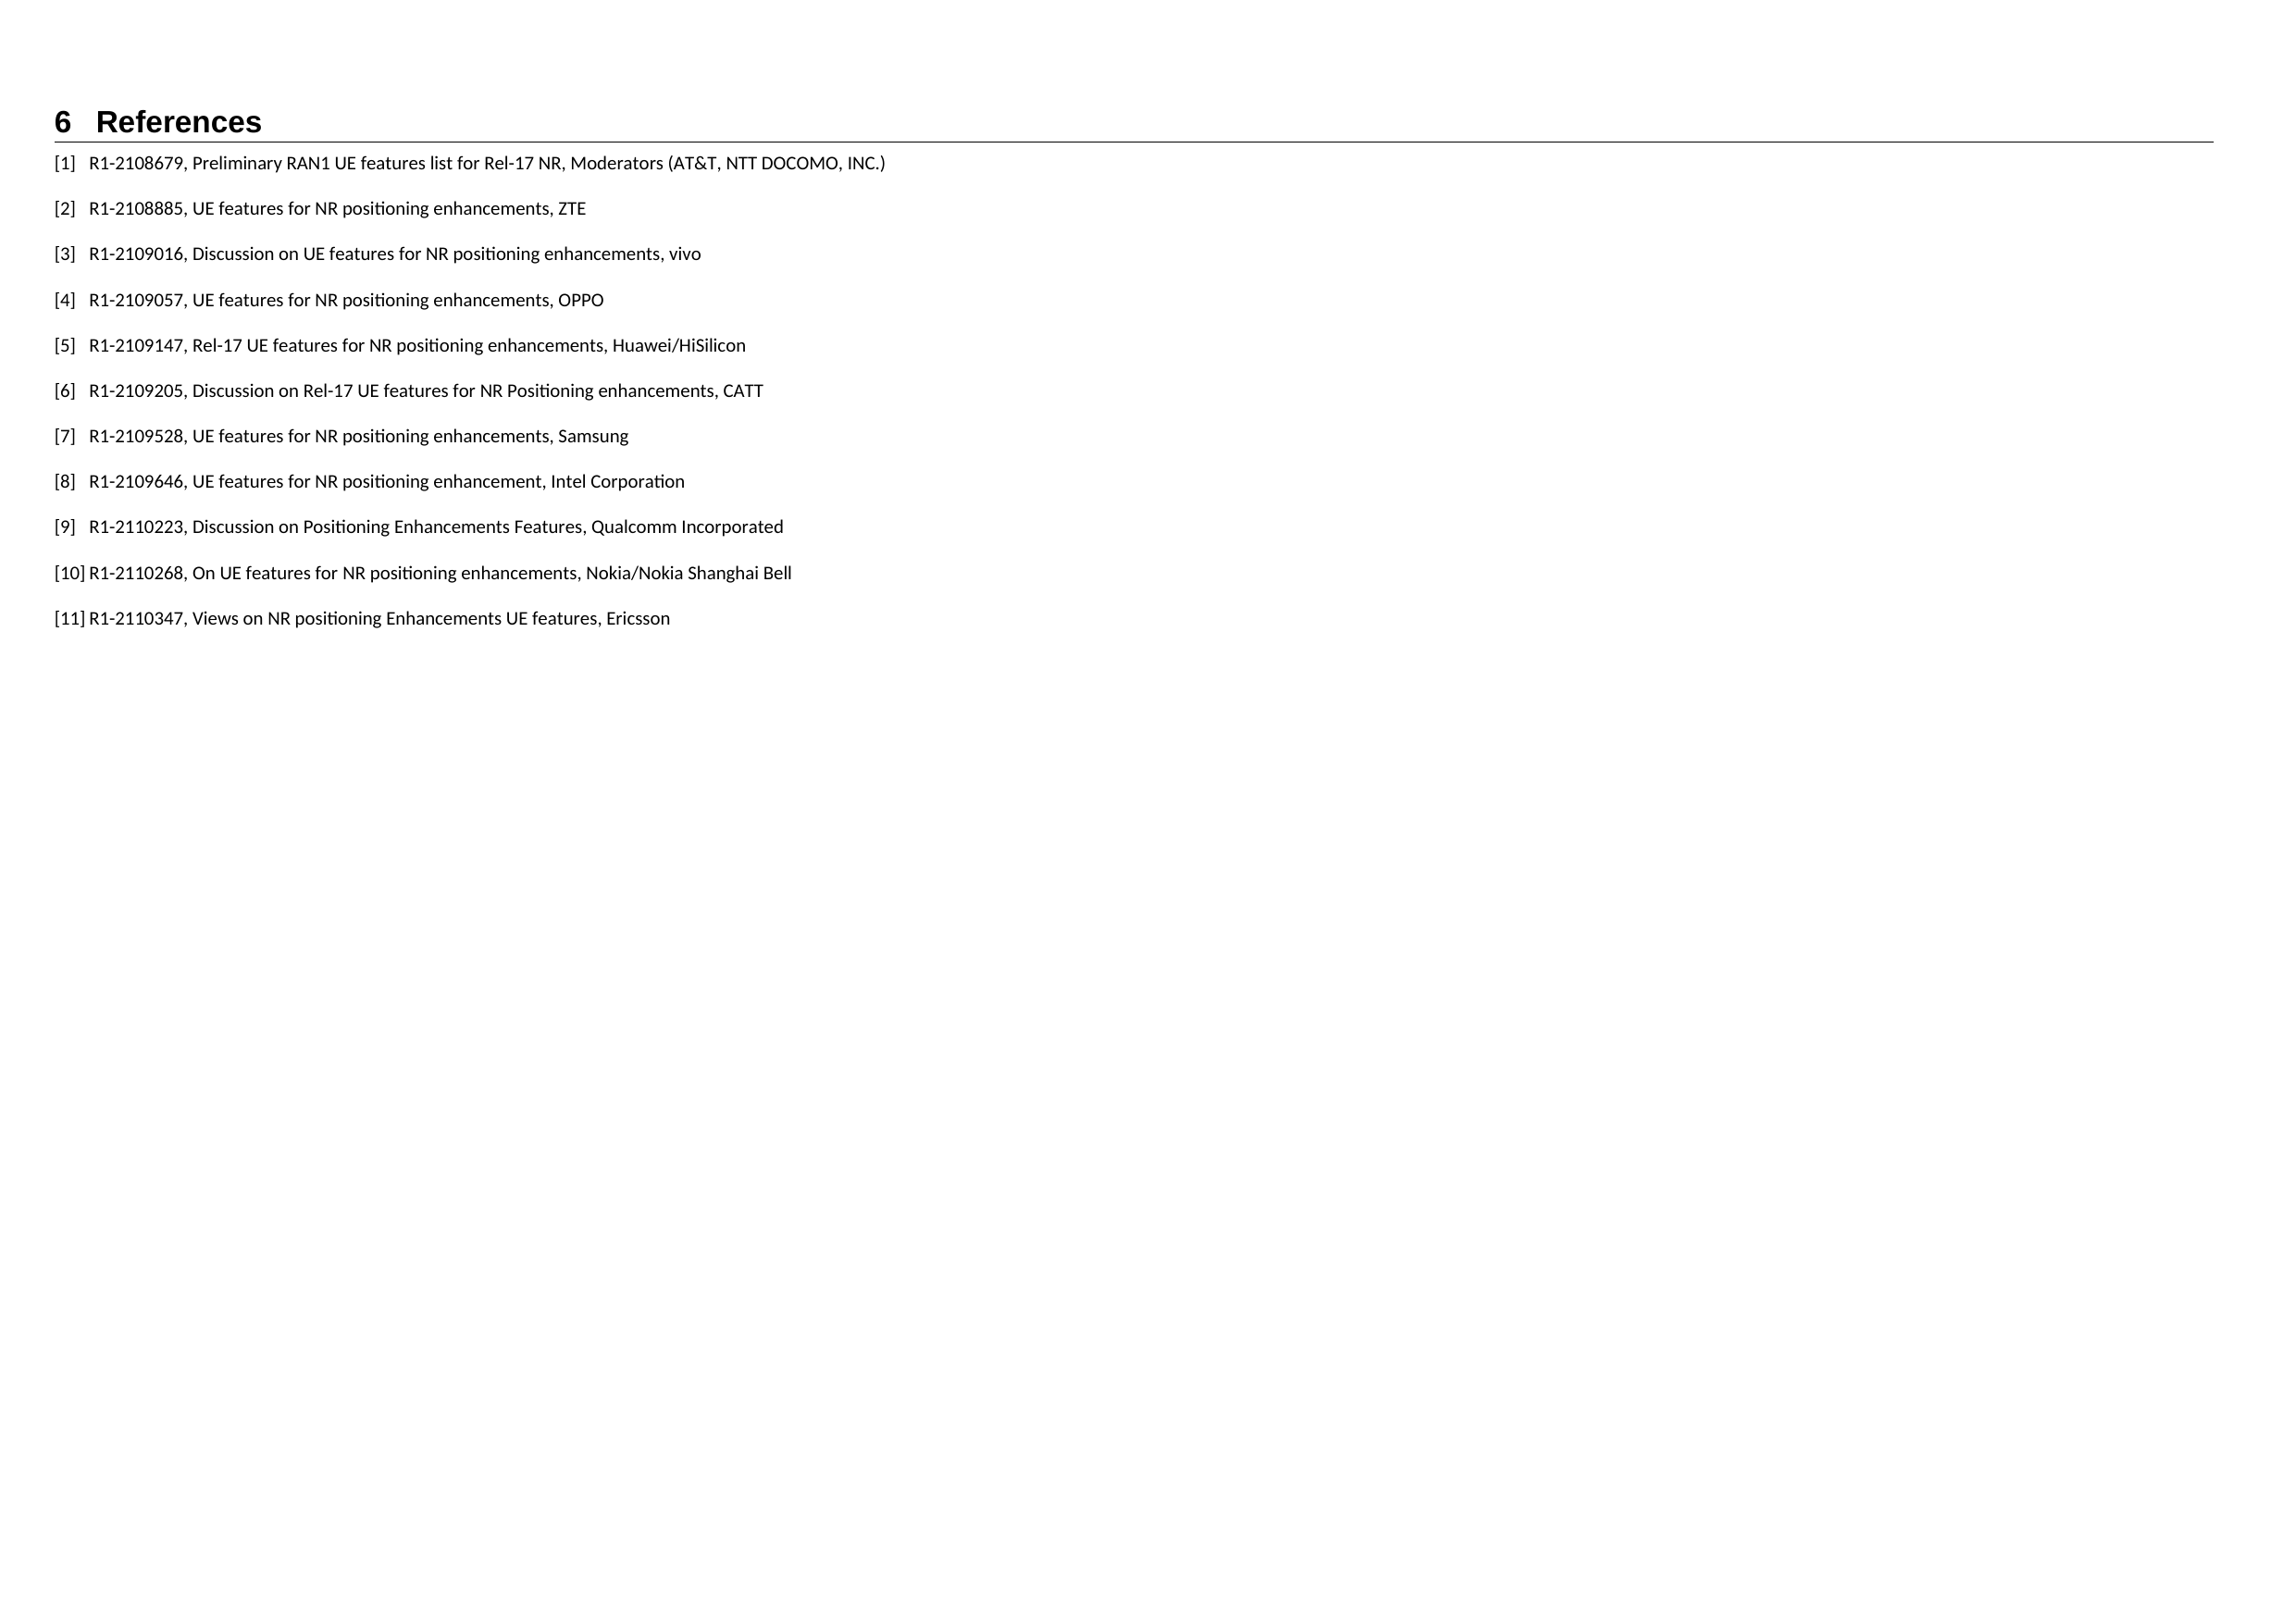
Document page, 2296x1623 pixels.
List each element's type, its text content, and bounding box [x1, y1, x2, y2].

list R1-2109646, UE features for NR positioning enhancement, Intel Corporation [54, 469, 2214, 493]
list R1-2109057, UE features for NR positioning enhancements, OPPO [54, 288, 2214, 311]
list R1-2108679, Preliminary RAN1 UE features list for Rel-17 NR, Moderators (AT&T, NTT DOCOMO, INC.) [54, 151, 2214, 175]
list R1-2108885, UE features for NR positioning enhancements, ZTE [54, 196, 2214, 220]
list R1-2110268, On UE features for NR positioning enhancements, Nokia/Nokia Shanghai Bell [54, 561, 2214, 584]
list R1-2109016, Discussion on UE features for NR positioning enhancements, vivo [54, 242, 2214, 266]
list R1-2110347, Views on NR positioning Enhancements UE features, Ericsson [54, 606, 2214, 629]
list R1-2109205, Discussion on Rel-17 UE features for NR Positioning enhancements, CATT [54, 378, 2214, 402]
subtitle References [54, 104, 2214, 142]
list R1-2110223, Discussion on Positioning Enhancements Features, Qualcomm Incorporated [54, 515, 2214, 539]
list R1-2109147, Rel-17 UE features for NR positioning enhancements, Huawei/HiSilicon [54, 333, 2214, 356]
list R1-2109528, UE features for NR positioning enhancements, Samsung [54, 424, 2214, 448]
